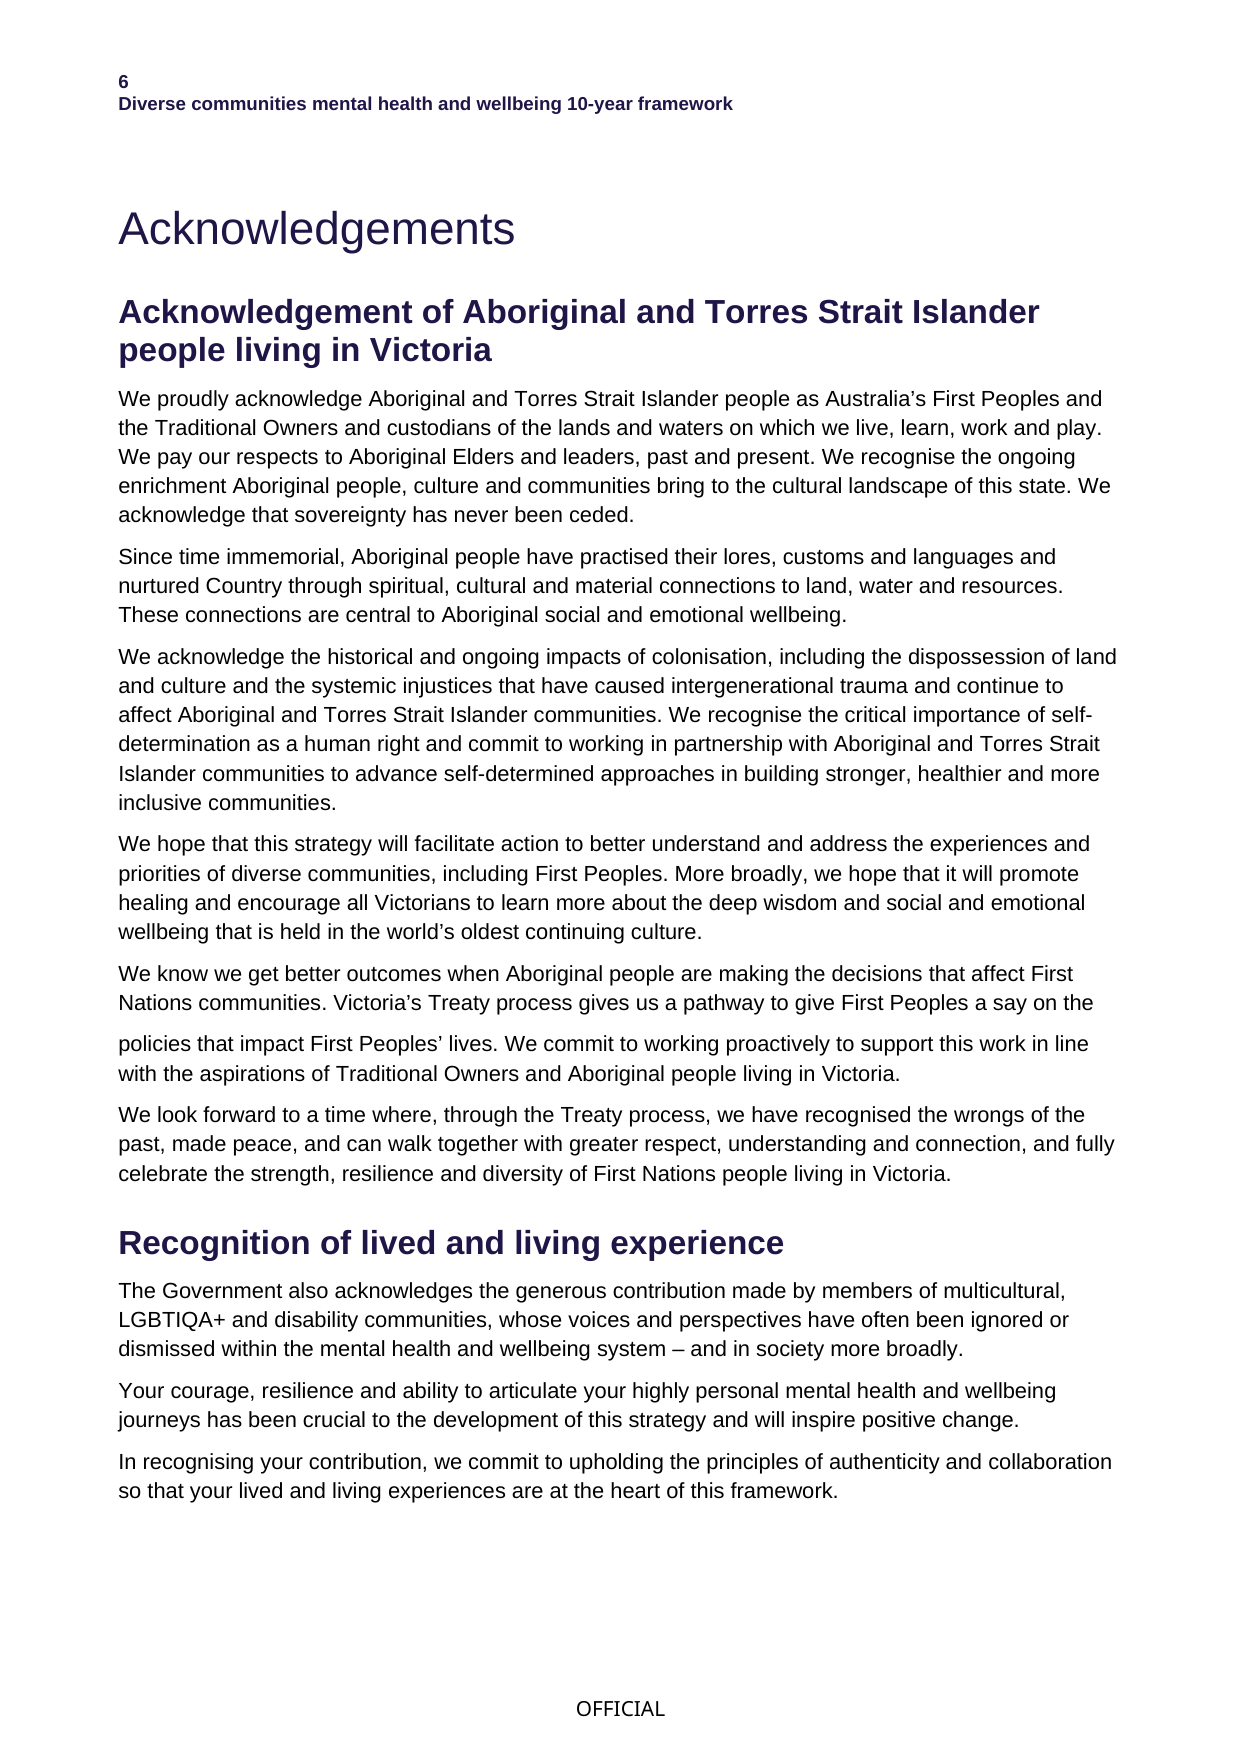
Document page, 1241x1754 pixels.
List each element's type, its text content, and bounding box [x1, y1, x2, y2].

text policies that impact First Peoples’ lives. We commit to working proactively to support this work in line with the aspirations of Traditional Owners and Aboriginal people living in Victoria. [118, 1027, 1122, 1086]
subtitle Acknowledgements [118, 202, 1122, 254]
text We acknowledge the historical and ongoing impacts of colonisation, including the dispossession of land and culture and the systemic injustices that have caused intergenerational trauma and continue to affect Aboriginal and Torres Strait Islander communities. We recognise the critical importance of self-determination as a human right and commit to working in partnership with Aboriginal and Torres Strait Islander communities to advance self-determined approaches in building stronger, healthier and more inclusive communities. [118, 640, 1122, 815]
text We know we get better outcomes when Aboriginal people are making the decisions that affect First Nations communities. Victoria’s Treaty process gives us a pathway to give First Peoples a say on the [118, 956, 1122, 1015]
text We look forward to a time where, through the Treaty process, we have recognised the wrongs of the past, made peace, and can walk together with greater respect, understanding and connection, and fully celebrate the strength, resilience and diversity of First Nations people living in Victoria. [118, 1098, 1122, 1186]
subtitle Recognition of lived and living experience [118, 1223, 1122, 1262]
text In recognising your contribution, we commit to upholding the principles of authenticity and collaboration so that your lived and living experiences are at the heart of this framework. [118, 1445, 1122, 1503]
text Since time immemorial, Aboriginal people have practised their lores, customs and languages and nurtured Country through spiritual, cultural and material connections to land, water and resources. These connections are central to Aboriginal social and emotional wellbeing. [118, 540, 1122, 627]
subtitle Acknowledgement of Aboriginal and Torres Strait Islander people living in Victoria [118, 292, 1122, 369]
text We proudly acknowledge Aboriginal and Torres Strait Islander people as Australia’s First Peoples and the Traditional Owners and custodians of the lands and waters on which we live, learn, work and play. We pay our respects to Aboriginal Elders and leaders, past and present. We recognise the ongoing enrichment Aboriginal people, culture and communities bring to the cultural landscape of this state. We acknowledge that sovereignty has never been ceded. [118, 381, 1122, 527]
text We hope that this strategy will facilitate action to better understand and address the experiences and priorities of diverse communities, including First Peoples. More broadly, we hope that it will promote healing and encourage all Victorians to learn more about the deep wisdom and social and emotional wellbeing that is held in the world’s oldest continuing culture. [118, 827, 1122, 944]
text The Government also acknowledges the generous contribution made by members of multicultural, LGBTIQA+ and disability communities, whose voices and perspectives have often been ignored or dismissed within the mental health and wellbeing system – and in society more broadly. [118, 1274, 1122, 1362]
text Your courage, resilience and ability to articulate your highly personal mental health and wellbeing journeys has been crucial to the development of this strategy and will inspire positive change. [118, 1374, 1122, 1432]
